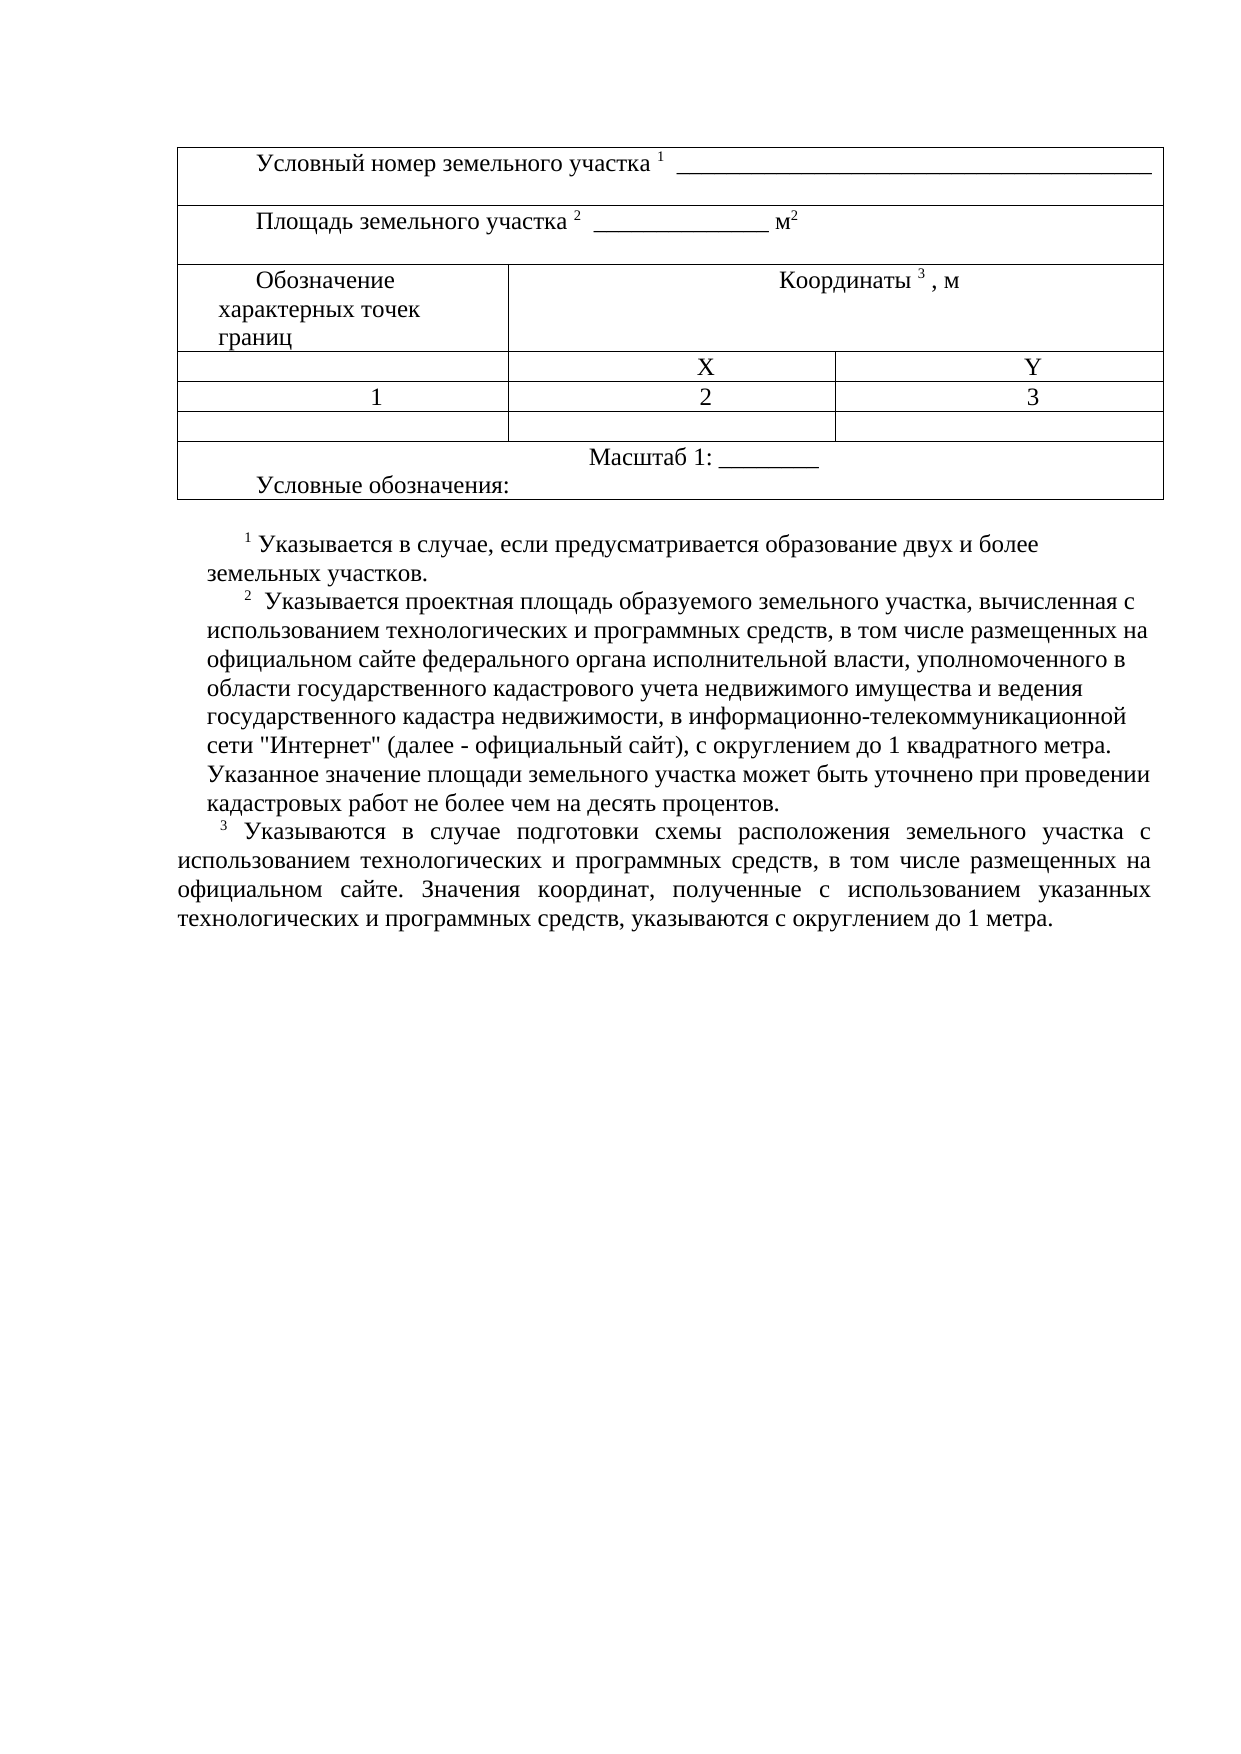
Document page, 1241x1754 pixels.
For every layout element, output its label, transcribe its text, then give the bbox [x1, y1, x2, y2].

table_cell 1 [178, 382, 508, 411]
table_cell [178, 352, 508, 381]
table_cell Y [836, 352, 1163, 381]
table_cell 2 [509, 382, 835, 411]
table_cell [178, 412, 508, 441]
text 2 Указывается проектная площадь образуемого земельного участка, вычисленная с использованием технологических и программных средств, в том числе размещенных на официальном сайте федерального органа исполнительной власти, уполномоченного в области государственного кадастрового учета недвижимого имущества и ведения государственного кадастра недвижимости, в информационно-телекоммуникационной сети "Интернет" (далее - официальный сайт), с округлением до 1 квадратного метра. Указанное значение площади земельного участка может быть уточнено при проведении кадастровых работ не более чем на десять процентов. [207, 586, 1152, 816]
table_cell [509, 412, 835, 441]
table_cell Обозначение характерных точек границ [178, 265, 508, 351]
table_cell X [509, 352, 835, 381]
table_header Условный номер земельного участка 1 ______________________________________ [178, 148, 1163, 205]
table_cell Масштаб 1: ________ Условные обозначения: [178, 442, 1163, 499]
table_cell Площадь земельного участка 2 ______________ м2 [178, 206, 1163, 264]
text 3 Указываются в случае подготовки схемы расположения земельного участка с использованием технологических и программных средств, в том числе размещенных на официальном сайте. Значения координат, полученные с использованием указанных технологических и программных средств, указываются с округлением до . [177, 816, 1152, 931]
table_cell 3 [836, 382, 1163, 411]
text 1 Указывается в случае, если предусматривается образование двух и более земельных участков. [207, 529, 1152, 586]
table_cell [836, 412, 1163, 441]
table_cell Координаты 3 , м [509, 265, 1163, 351]
